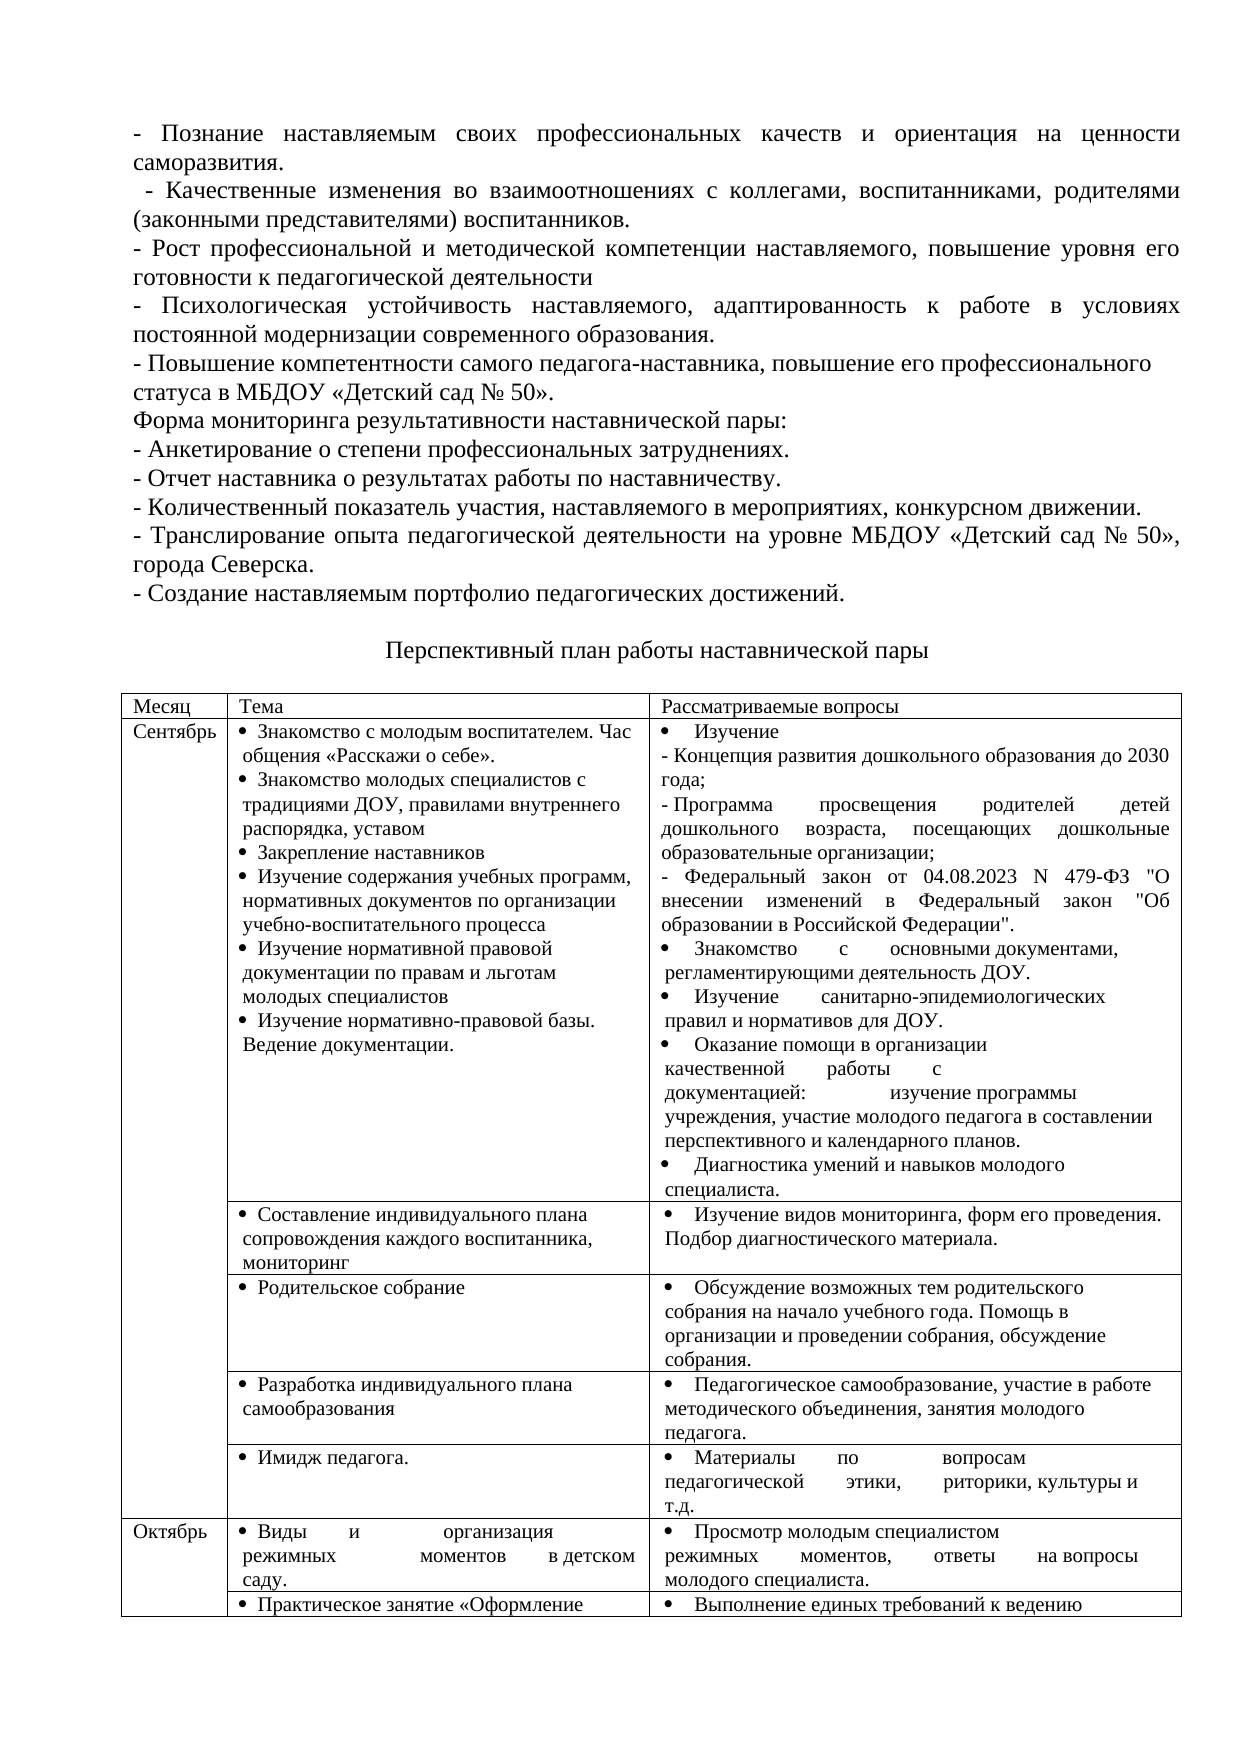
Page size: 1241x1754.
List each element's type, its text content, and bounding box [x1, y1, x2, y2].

text - Транслирование опыта педагогической деятельности на уровне МБДОУ «Детский сад № 50», города Северска. [133, 521, 1181, 578]
table_cell Разработка индивидуального плана самообразования [228, 1372, 649, 1444]
table_cell Педагогическое самообразование, участие в работе методического объединения, занятия молодого педагога. [650, 1372, 1181, 1444]
table_cell Знакомство с молодым воспитателем. Час общения «Расскажи о себе». Знакомство молодых специалистов с традициями ДОУ, правилами внутреннего распорядка, уставом Закрепление наставников Изучение содержания учебных программ, нормативных документов по организации учебно-воспитательного процесса Изучение нормативной правовой документации по правам и льготам молодых специалистов Изучение нормативно-правовой базы. Ведение документации. [228, 719, 649, 1201]
table_cell Обсуждение возможных тем родительского собрания на начало учебного года. Помощь в организации и проведении собрания, обсуждение собрания. [650, 1275, 1181, 1371]
text - Качественные изменения во взаимоотношениях с коллегами, воспитанниками, родителями (законными представителями) воспитанников. [133, 176, 1181, 233]
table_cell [228, 1592, 649, 1616]
text - Создание наставляемым портфолио педагогических достижений. [133, 578, 1181, 607]
text - Психологическая устойчивость наставляемого, адаптированность к работе в условиях постоянной модернизации современного образования. [133, 291, 1181, 348]
table_cell Материалы по вопросам педагогической этики, риторики, культуры и т.д. [650, 1445, 1181, 1517]
text - Количественный показатель участия, наставляемого в мероприятиях, конкурсном движении. [133, 492, 1181, 521]
table_cell Составление индивидуального плана сопровождения каждого воспитанника, мониторинг [228, 1202, 649, 1274]
text - Отчет наставника о результатах работы по наставничеству. [133, 463, 1181, 492]
text Перспективный план работы наставнической пары [133, 636, 1181, 664]
table_cell Просмотр молодым специалистом режимных моментов, ответы на вопросы молодого специалиста. [650, 1519, 1181, 1591]
table_cell Изучение - Концепция развития дошкольного образования до 2030 года; - Программа просвещения родителей детей дошкольного возраста, посещающих дошкольные образовательные организации; - Федеральный закон от 04.08.2023 N 479-ФЗ "О внесении изменений в Федеральный закон "Об образовании в Российской Федерации". Знакомство с основными документами, регламентирующими деятельность ДОУ. Изучение санитарно-эпидемиологических правил и нормативов для ДОУ. Оказание помощи в организации качественной работы с документацией: изучение программы учреждения, участие молодого педагога в составлении перспективного и календарного планов. Диагностика умений и навыков молодого специалиста. [650, 719, 1181, 1201]
table_header Месяц [122, 694, 227, 718]
table_cell Родительское собрание [228, 1275, 649, 1371]
text Форма мониторинга результативности наставнической пары: [133, 406, 1181, 434]
text - Анкетирование о степени профессиональных затруднениях. [133, 434, 1181, 463]
table_cell Сентябрь [122, 719, 227, 1517]
table_header Рассматриваемые вопросы [650, 694, 1181, 718]
text - Познание наставляемым своих профессиональных качеств и ориентация на ценности саморазвития. [133, 118, 1181, 176]
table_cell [650, 1592, 1181, 1616]
table_cell Виды и организация режимных моментов в детском саду. [228, 1519, 649, 1591]
text - Повышение компетентности самого педагога-наставника, повышение его профессионального статуса в МБДОУ «Детский сад № 50». [133, 348, 1181, 406]
table_cell Имидж педагога. [228, 1445, 649, 1517]
table_header Тема [228, 694, 649, 718]
table_cell Изучение видов мониторинга, форм его проведения. Подбор диагностического материала. [650, 1202, 1181, 1274]
table_cell Октябрь [122, 1519, 227, 1616]
text - Рост профессиональной и методической компетенции наставляемого, повышение уровня его готовности к педагогической деятельности [133, 233, 1181, 291]
